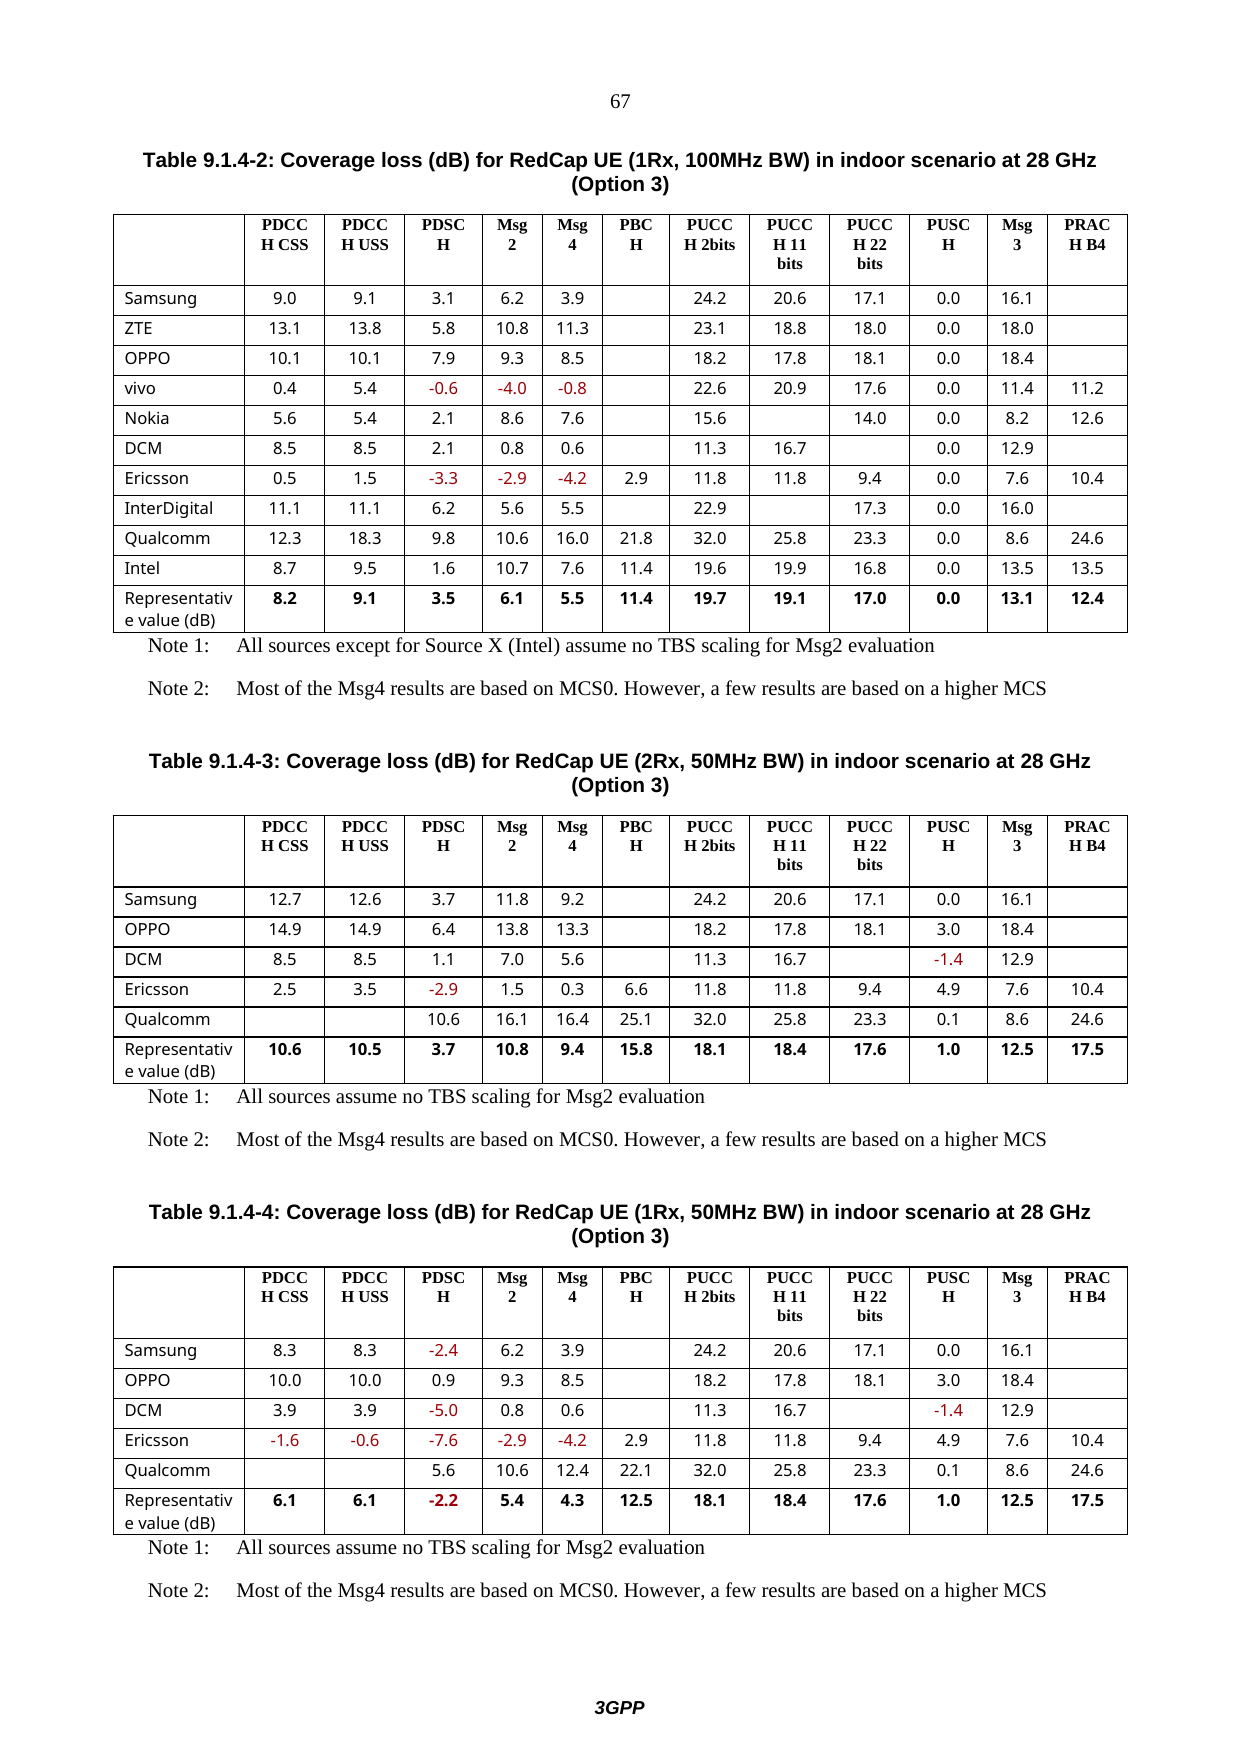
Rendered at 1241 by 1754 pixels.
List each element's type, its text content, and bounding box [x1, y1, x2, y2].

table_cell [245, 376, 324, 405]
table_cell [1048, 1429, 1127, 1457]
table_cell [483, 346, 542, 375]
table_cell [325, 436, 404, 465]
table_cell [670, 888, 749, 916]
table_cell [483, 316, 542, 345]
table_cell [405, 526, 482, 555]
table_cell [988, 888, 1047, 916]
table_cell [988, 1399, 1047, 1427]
text Note 1: All sources except for Source X (Intel) assume no TBS scaling for Msg2 evaluation [148, 633, 1122, 657]
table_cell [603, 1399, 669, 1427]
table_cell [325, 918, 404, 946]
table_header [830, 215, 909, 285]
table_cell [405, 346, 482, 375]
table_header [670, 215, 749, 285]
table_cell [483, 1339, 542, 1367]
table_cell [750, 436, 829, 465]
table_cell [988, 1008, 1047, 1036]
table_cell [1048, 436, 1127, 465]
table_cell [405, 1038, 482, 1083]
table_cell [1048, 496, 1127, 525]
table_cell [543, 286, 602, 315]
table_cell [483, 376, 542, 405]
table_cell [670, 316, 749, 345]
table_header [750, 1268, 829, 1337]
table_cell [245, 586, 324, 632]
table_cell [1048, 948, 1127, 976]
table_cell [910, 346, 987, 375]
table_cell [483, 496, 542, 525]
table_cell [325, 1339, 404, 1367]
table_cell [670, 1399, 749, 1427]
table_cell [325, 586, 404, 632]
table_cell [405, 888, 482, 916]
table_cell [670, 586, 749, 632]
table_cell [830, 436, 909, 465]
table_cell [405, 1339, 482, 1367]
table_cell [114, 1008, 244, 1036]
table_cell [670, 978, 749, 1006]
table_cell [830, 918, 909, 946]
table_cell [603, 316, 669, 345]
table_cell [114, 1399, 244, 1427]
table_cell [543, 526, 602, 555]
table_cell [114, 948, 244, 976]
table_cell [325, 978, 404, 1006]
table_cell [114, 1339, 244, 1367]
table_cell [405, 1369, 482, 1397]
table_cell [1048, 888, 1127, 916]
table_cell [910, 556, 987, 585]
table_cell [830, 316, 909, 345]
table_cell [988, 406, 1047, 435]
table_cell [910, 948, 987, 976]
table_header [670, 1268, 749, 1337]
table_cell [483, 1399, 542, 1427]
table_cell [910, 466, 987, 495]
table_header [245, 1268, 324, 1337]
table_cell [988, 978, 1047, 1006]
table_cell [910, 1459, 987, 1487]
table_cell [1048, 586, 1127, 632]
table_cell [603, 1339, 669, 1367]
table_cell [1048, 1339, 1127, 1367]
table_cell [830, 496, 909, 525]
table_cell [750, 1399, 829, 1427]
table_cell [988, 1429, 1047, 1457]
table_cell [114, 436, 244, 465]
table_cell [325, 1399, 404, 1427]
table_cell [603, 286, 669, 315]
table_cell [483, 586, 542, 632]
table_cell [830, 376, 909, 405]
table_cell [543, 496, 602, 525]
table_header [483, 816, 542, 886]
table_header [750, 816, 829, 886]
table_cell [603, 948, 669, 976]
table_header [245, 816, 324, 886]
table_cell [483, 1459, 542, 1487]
text Note 1: All sources assume no TBS scaling for Msg2 evaluation [148, 1084, 1122, 1108]
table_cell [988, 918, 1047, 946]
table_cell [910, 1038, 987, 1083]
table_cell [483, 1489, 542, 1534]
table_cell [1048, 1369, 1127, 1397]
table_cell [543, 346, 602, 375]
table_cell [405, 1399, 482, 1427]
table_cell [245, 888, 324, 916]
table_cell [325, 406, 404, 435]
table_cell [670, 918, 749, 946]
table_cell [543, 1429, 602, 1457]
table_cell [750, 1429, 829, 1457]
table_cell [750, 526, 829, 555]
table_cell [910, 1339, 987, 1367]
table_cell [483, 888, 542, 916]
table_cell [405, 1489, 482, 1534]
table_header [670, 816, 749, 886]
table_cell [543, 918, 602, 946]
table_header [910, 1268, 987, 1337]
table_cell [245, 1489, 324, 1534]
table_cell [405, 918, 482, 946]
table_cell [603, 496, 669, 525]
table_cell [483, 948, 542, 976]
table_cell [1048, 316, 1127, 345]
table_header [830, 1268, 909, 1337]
text Note 2: Most of the Msg4 results are based on MCS0. However, a few results are based on a higher MCS [148, 1578, 1122, 1602]
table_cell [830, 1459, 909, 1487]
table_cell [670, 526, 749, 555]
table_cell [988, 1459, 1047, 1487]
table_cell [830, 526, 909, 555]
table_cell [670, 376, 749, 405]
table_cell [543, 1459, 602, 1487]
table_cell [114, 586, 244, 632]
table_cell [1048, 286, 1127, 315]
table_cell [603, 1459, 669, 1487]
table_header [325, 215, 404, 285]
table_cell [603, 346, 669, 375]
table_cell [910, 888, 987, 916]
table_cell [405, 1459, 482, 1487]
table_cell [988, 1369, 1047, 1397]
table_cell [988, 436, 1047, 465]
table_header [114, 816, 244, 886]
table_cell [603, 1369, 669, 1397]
text Table 9.1.4-4: Coverage loss (dB) for RedCap UE (1Rx, 50MHz BW) in indoor scenario at 28 GHz (Option 3) [118, 1200, 1122, 1248]
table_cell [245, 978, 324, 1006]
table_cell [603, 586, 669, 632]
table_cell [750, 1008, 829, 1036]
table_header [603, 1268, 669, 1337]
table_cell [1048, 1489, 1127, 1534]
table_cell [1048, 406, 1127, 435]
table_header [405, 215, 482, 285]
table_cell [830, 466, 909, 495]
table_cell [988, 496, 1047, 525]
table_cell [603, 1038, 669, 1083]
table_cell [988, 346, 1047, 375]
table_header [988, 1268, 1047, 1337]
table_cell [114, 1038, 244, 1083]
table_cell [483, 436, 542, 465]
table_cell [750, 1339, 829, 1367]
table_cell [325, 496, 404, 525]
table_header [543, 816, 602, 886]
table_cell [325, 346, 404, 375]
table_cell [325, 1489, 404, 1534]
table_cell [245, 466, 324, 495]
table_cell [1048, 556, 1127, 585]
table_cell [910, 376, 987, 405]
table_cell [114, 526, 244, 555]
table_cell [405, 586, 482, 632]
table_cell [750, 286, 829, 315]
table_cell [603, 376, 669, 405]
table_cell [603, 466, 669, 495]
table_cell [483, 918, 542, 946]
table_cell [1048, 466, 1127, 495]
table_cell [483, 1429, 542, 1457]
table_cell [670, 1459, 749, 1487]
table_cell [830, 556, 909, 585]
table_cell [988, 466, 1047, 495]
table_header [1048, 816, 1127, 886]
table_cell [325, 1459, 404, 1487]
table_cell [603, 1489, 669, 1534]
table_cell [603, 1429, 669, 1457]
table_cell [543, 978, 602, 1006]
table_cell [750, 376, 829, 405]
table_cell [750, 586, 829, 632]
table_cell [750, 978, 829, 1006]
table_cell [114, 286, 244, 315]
text Note 2: Most of the Msg4 results are based on MCS0. However, a few results are based on a higher MCS [148, 676, 1122, 699]
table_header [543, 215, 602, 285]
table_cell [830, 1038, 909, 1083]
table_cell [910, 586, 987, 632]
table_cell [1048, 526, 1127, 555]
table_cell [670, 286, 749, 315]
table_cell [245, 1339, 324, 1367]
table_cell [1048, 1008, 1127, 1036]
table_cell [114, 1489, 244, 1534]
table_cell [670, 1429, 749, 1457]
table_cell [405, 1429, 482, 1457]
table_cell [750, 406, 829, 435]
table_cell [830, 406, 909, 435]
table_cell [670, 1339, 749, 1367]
text Table 9.1.4-2: Coverage loss (dB) for RedCap UE (1Rx, 100MHz BW) in indoor scenario at 28 GHz (Option 3) [118, 147, 1122, 195]
text Table 9.1.4-3: Coverage loss (dB) for RedCap UE (2Rx, 50MHz BW) in indoor scenario at 28 GHz (Option 3) [118, 749, 1122, 797]
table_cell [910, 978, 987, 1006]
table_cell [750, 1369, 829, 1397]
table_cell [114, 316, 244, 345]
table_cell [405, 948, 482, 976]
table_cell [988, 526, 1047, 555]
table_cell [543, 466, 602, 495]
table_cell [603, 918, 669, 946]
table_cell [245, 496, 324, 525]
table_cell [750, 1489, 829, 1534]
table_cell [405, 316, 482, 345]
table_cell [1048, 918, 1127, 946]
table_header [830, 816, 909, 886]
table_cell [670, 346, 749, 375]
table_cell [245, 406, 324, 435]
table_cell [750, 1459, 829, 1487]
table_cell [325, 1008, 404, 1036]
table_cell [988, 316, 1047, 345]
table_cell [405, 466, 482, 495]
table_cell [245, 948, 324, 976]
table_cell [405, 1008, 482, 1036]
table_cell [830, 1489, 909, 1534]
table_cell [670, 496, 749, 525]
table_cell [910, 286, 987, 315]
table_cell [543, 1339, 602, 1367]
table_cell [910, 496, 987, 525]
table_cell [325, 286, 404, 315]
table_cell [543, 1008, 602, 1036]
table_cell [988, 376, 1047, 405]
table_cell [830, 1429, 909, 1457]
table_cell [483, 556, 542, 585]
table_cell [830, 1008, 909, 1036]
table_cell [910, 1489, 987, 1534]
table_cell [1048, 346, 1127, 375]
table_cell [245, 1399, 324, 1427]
text Note 1: All sources assume no TBS scaling for Msg2 evaluation [148, 1535, 1122, 1559]
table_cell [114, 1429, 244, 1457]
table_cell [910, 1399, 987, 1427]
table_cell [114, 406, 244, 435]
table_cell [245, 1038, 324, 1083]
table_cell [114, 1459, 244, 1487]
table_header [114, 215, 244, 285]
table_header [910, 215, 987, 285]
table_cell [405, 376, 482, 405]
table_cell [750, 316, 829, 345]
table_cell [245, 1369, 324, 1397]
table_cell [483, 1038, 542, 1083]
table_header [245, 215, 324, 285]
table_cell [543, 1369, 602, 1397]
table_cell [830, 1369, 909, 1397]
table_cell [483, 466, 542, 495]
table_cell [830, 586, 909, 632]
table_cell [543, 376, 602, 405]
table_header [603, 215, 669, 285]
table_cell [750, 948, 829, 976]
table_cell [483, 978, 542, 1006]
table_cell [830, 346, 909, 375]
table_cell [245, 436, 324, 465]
text Note 2: Most of the Msg4 results are based on MCS0. However, a few results are based on a higher MCS [148, 1127, 1122, 1151]
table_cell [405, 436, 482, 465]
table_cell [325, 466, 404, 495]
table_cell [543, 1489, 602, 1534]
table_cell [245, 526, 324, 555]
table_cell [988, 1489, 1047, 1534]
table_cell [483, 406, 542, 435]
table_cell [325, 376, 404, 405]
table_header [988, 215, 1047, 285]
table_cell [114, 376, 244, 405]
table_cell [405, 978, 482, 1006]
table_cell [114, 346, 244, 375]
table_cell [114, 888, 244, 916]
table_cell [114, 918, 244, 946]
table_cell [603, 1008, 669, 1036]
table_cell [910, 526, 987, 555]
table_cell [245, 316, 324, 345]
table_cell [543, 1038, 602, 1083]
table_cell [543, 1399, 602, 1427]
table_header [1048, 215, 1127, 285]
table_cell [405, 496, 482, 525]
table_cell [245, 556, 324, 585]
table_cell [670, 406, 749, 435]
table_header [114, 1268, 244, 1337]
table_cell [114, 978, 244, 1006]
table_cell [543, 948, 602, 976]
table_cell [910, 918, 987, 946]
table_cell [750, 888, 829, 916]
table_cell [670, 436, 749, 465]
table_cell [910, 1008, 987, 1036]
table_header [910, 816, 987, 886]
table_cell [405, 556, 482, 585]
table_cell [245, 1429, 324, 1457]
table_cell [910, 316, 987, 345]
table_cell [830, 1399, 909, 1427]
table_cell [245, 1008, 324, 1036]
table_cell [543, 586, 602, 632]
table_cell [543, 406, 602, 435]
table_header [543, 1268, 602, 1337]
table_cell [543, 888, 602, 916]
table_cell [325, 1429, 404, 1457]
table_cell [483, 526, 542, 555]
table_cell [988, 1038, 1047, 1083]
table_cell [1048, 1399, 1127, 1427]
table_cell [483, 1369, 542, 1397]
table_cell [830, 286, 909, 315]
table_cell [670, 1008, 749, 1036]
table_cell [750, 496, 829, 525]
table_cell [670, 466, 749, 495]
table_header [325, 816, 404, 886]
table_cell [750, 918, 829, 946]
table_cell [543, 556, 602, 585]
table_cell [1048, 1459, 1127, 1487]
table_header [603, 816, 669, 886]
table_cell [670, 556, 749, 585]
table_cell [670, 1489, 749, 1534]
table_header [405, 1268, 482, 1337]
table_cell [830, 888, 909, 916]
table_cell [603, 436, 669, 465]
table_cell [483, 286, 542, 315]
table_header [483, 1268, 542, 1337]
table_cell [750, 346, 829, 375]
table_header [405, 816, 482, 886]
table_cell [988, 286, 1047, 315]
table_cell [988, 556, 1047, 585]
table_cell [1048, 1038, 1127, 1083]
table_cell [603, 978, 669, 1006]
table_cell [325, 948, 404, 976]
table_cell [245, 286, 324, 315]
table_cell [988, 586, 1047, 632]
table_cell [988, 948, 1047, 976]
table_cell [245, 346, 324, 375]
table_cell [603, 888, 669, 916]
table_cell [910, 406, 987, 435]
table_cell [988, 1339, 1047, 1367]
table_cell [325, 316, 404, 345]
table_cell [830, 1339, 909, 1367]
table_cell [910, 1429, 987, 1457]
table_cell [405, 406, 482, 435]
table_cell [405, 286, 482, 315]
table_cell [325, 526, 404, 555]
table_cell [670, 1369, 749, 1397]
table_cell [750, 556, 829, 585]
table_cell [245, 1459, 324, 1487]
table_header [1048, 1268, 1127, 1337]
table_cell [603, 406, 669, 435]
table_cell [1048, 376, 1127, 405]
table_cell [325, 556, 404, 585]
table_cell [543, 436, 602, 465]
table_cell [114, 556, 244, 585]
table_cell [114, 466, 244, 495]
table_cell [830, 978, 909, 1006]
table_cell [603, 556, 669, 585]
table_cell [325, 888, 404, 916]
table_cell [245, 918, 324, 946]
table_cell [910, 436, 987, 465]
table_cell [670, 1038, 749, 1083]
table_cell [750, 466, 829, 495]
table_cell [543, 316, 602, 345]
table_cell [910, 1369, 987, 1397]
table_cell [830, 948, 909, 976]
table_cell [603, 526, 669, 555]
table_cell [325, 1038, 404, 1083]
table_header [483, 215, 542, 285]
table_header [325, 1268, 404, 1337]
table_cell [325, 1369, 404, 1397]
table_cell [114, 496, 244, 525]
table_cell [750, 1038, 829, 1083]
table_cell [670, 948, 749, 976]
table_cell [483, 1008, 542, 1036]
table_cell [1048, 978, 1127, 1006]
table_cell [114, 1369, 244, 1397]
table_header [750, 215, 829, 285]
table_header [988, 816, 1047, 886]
